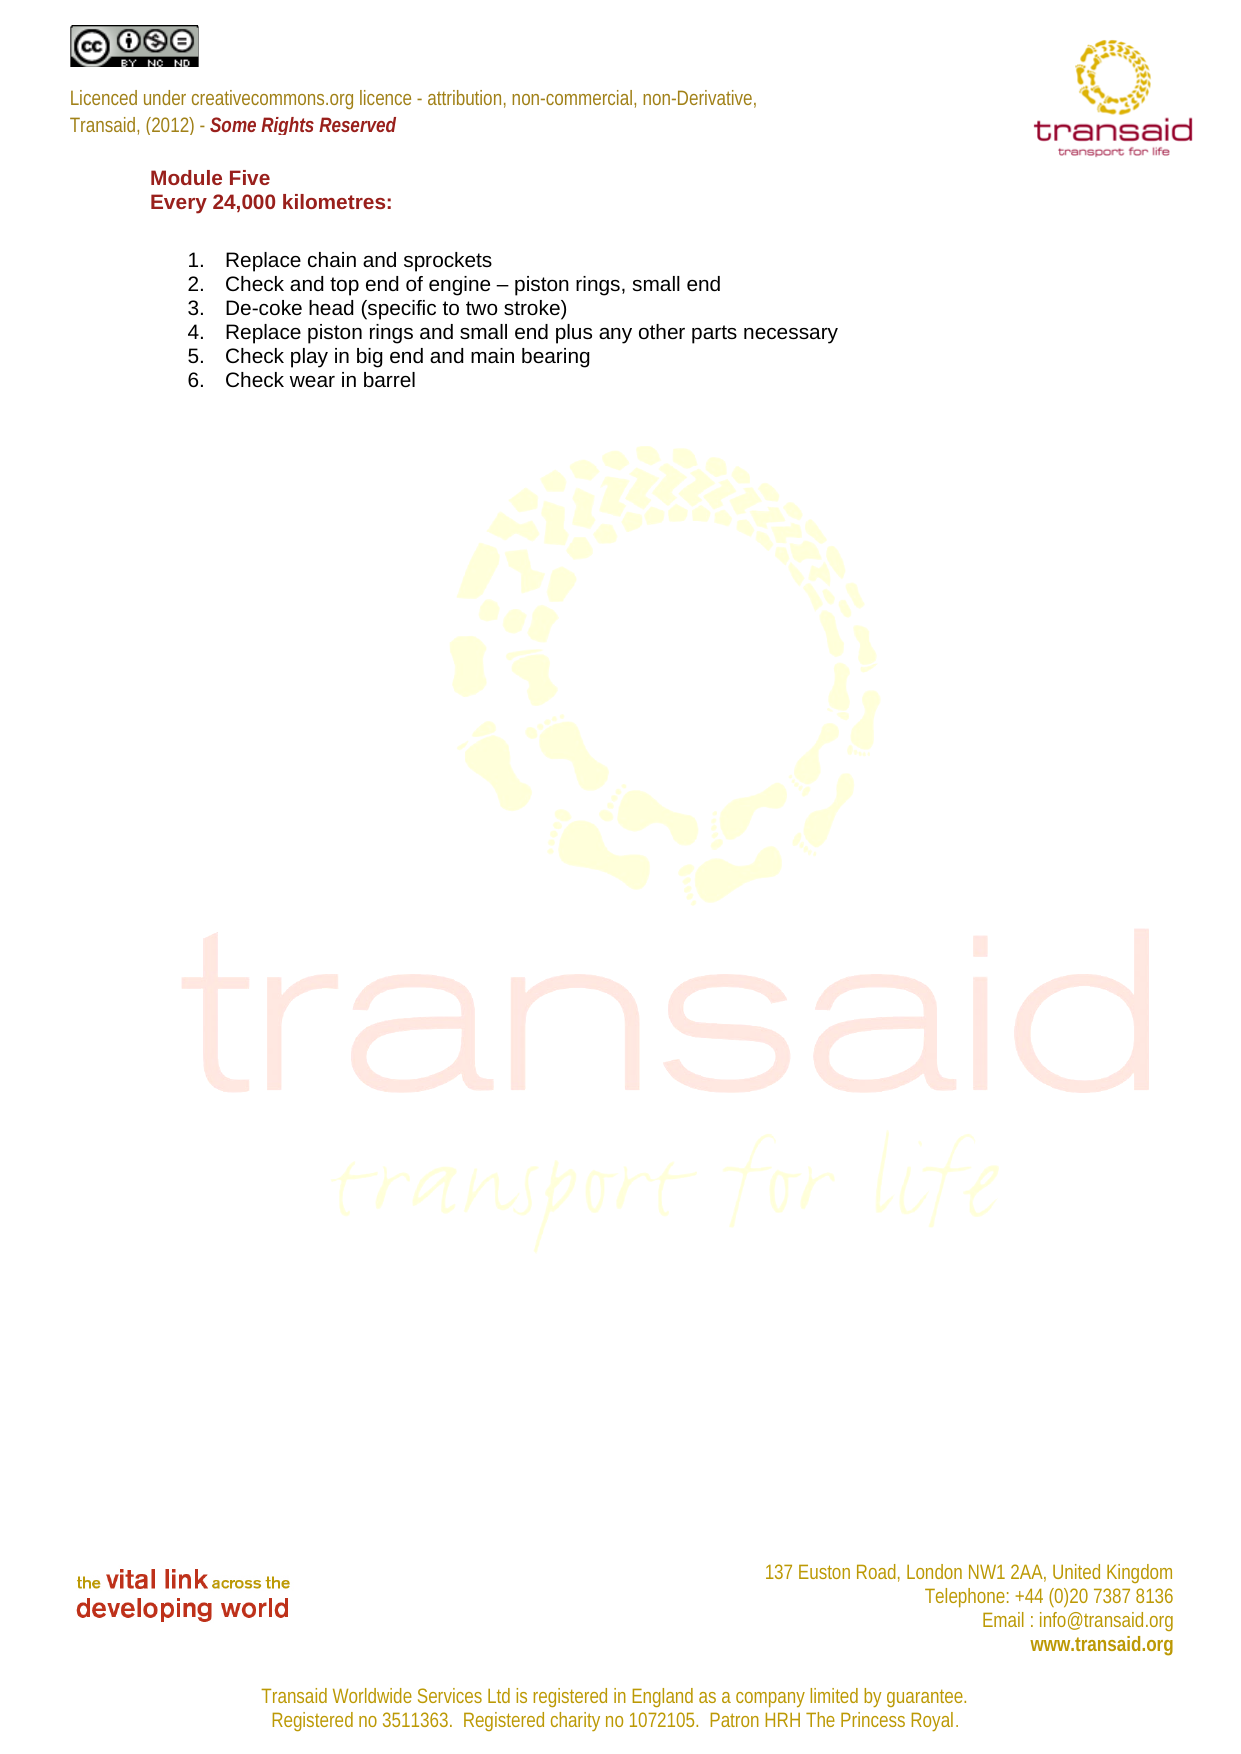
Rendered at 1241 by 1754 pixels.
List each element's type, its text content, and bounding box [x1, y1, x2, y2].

text Every 24,000 kilometres: [150, 190, 1090, 214]
text Module Five [150, 166, 1090, 190]
list Check and top end of engine – piston rings, small end [187, 272, 1090, 296]
list De-coke head (specific to two stroke) [187, 296, 1090, 320]
picture [70, 1565, 294, 1627]
list Replace chain and sprockets [187, 248, 1090, 272]
list Check play in big end and main bearing [187, 344, 1090, 368]
picture [1021, 17, 1208, 172]
picture [70, 25, 198, 66]
list Replace piston rings and small end plus any other parts necessary [187, 320, 1090, 344]
list Check wear in barrel [187, 368, 1090, 392]
